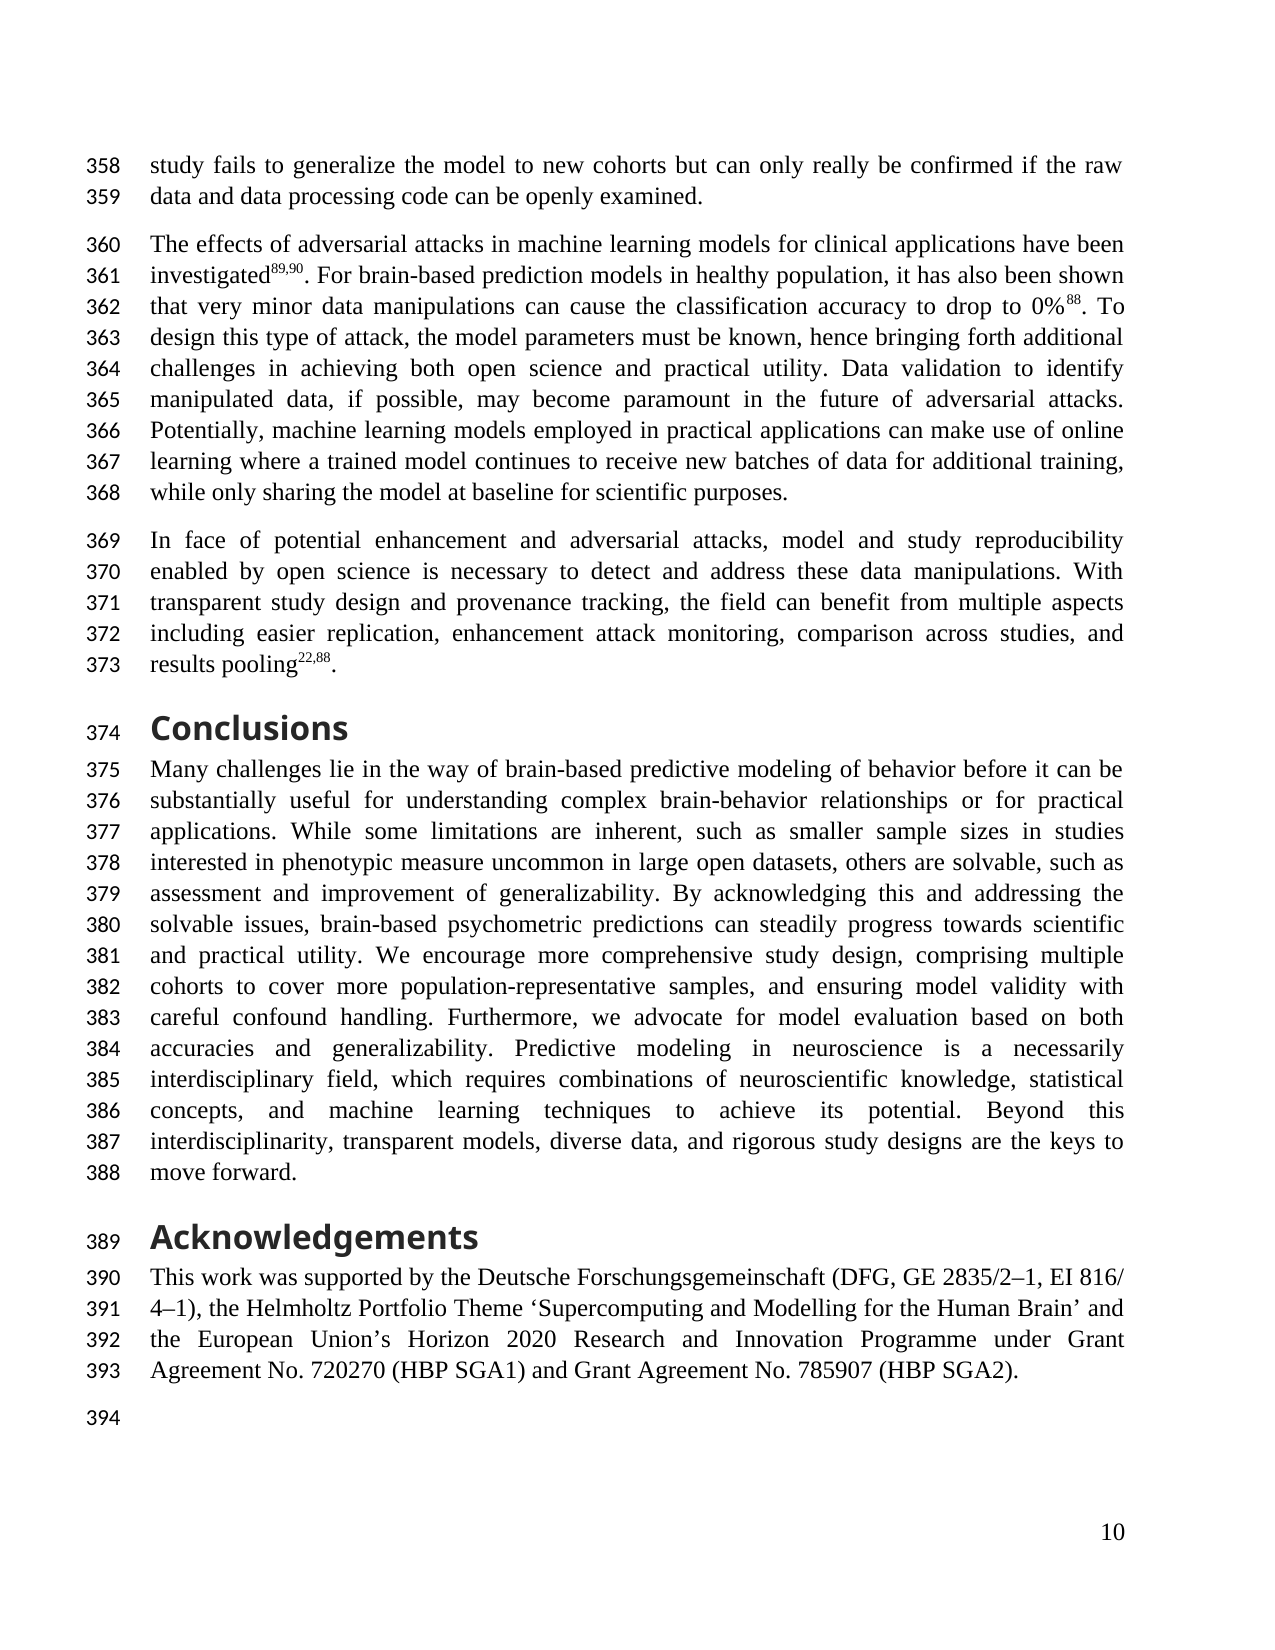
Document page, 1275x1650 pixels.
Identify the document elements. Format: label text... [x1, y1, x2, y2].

subtitle Conclusions [150, 705, 1125, 750]
text This work was supported by the Deutsche Forschungsgemeinschaft (DFG, GE 2835/2–1, EI 816/ 4–1), the Helmholtz Portfolio Theme ‘Supercomputing and Modelling for the Human Brain’ and the European Union’s Horizon 2020 Research and Innovation Programme under Grant Agreement No. 720270 (HBP SGA1) and Grant Agreement No. 785907 (HBP SGA2). [150, 1262, 1125, 1384]
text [150, 150, 1125, 210]
text Many challenges lie in the way of brain-based predictive modeling of behavior before it can be substantially useful for understanding complex brain-behavior relationships or for practical applications. While some limitations are inherent, such as smaller sample sizes in studies interested in phenotypic measure uncommon in large open datasets, others are solvable, such as assessment and improvement of generalizability. By acknowledging this and addressing the solvable issues, brain-based psychometric predictions can steadily progress towards scientific and practical utility. We encourage more comprehensive study design, comprising multiple cohorts to cover more population-representative samples, and ensuring model validity with careful confound handling. Furthermore, we advocate for model evaluation based on both accuracies and generalizability. Predictive modeling in neuroscience is a necessarily interdisciplinary field, which requires combinations of neuroscientific knowledge, statistical concepts, and machine learning techniques to achieve its potential. Beyond this interdisciplinarity, transparent models, diverse data, and rigorous study designs are the keys to move forward. [150, 754, 1125, 1186]
text In face of potential enhancement and adversarial attacks, model and study reproducibility enabled by open science is necessary to detect and address these data manipulations. With transparent study design and provenance tracking, the field can benefit from multiple aspects including easier replication, enhancement attack monitoring, comparison across studies, and results pooling22,88. [150, 525, 1125, 678]
subtitle Acknowledgements [150, 1213, 1125, 1259]
text The effects of adversarial attacks in machine learning models for clinical applications have been investigated89,90. For brain-based prediction models in healthy population, it has also been shown that very minor data manipulations can cause the classification accuracy to drop to 0%88. To design this type of attack, the model parameters must be known, hence bringing forth additional challenges in achieving both open science and practical utility. Data validation to identify manipulated data, if possible, may become paramount in the future of adversarial attacks. Potentially, machine learning models employed in practical applications can make use of online learning where a trained model continues to receive new batches of data for additional training, while only sharing the model at baseline for scientific purposes. [150, 229, 1125, 506]
